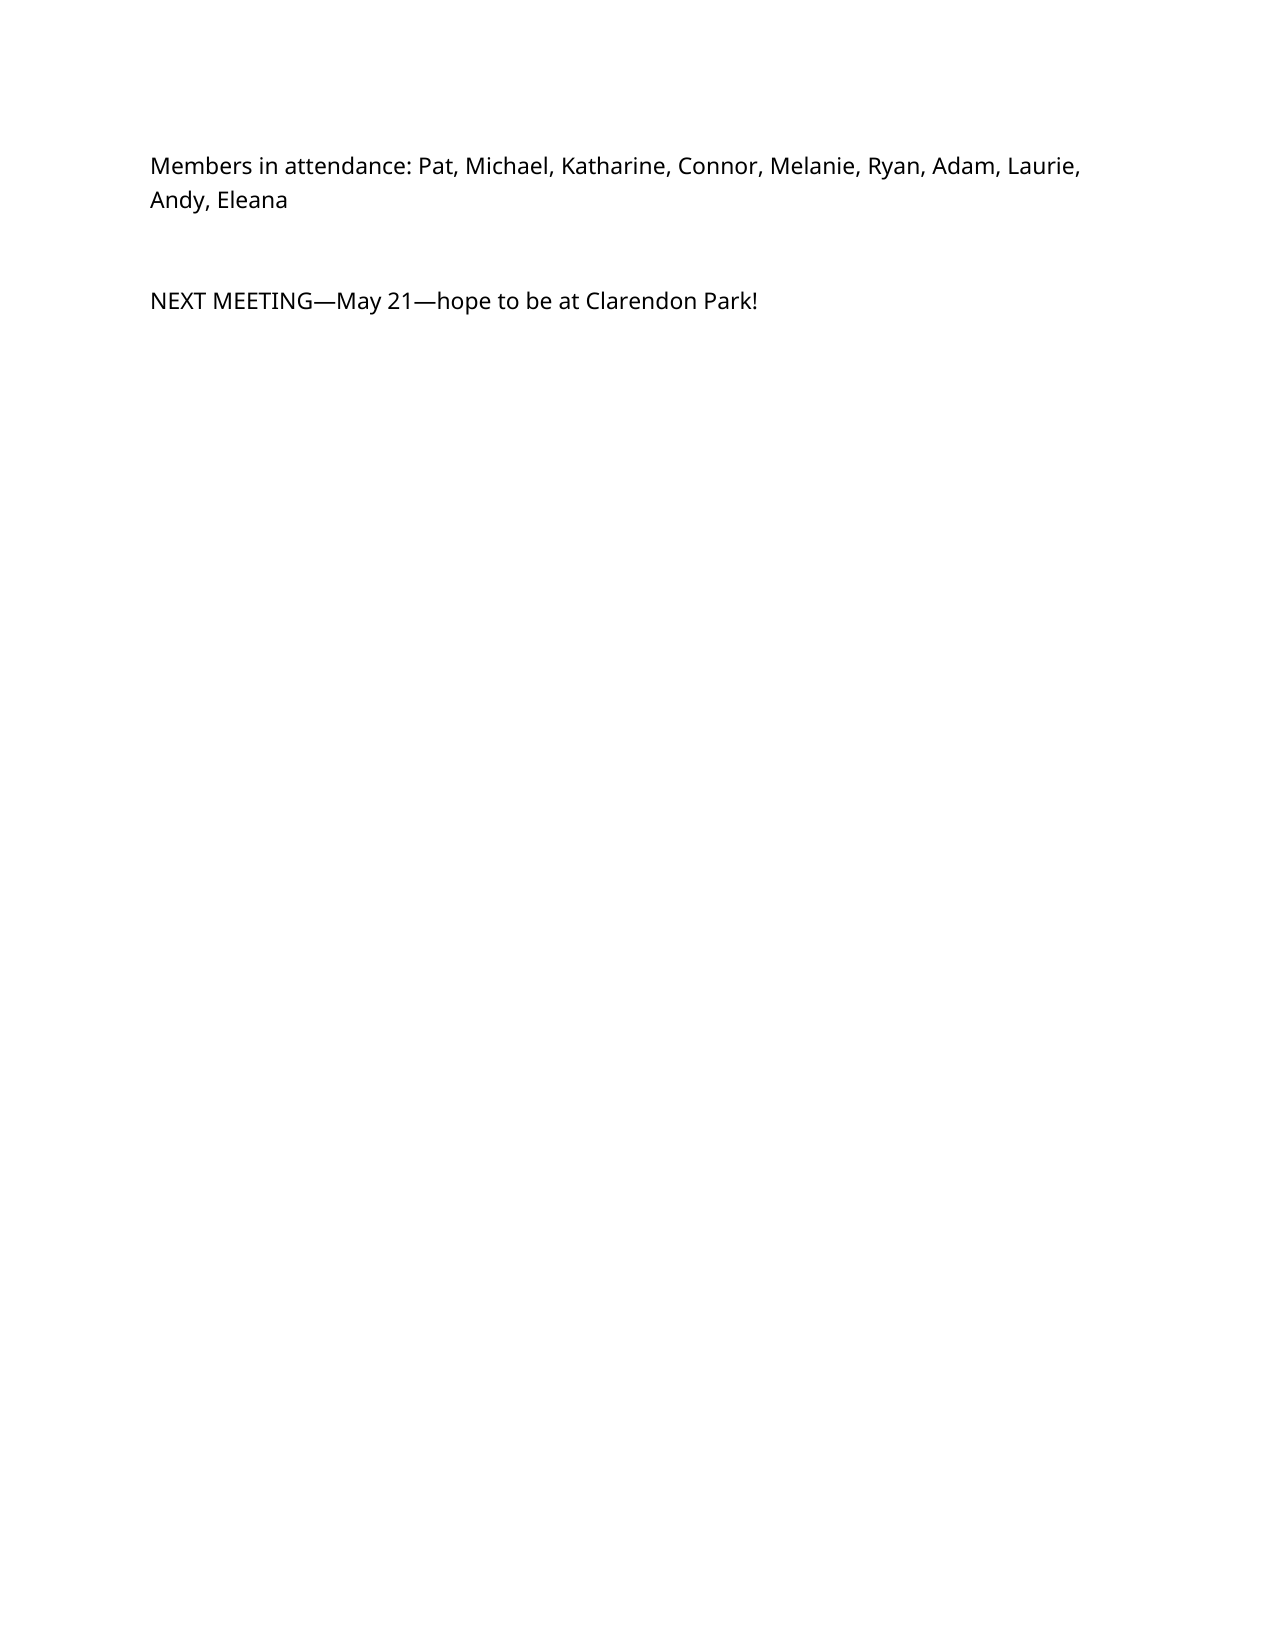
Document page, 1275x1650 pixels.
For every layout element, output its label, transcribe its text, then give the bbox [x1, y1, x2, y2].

text NEXT MEETING—May 21—hope to be at Clarendon Park! [150, 284, 1125, 316]
text Members in attendance: Pat, Michael, Katharine, Connor, Melanie, Ryan, Adam, Laurie, Andy, Eleana [150, 150, 1125, 215]
